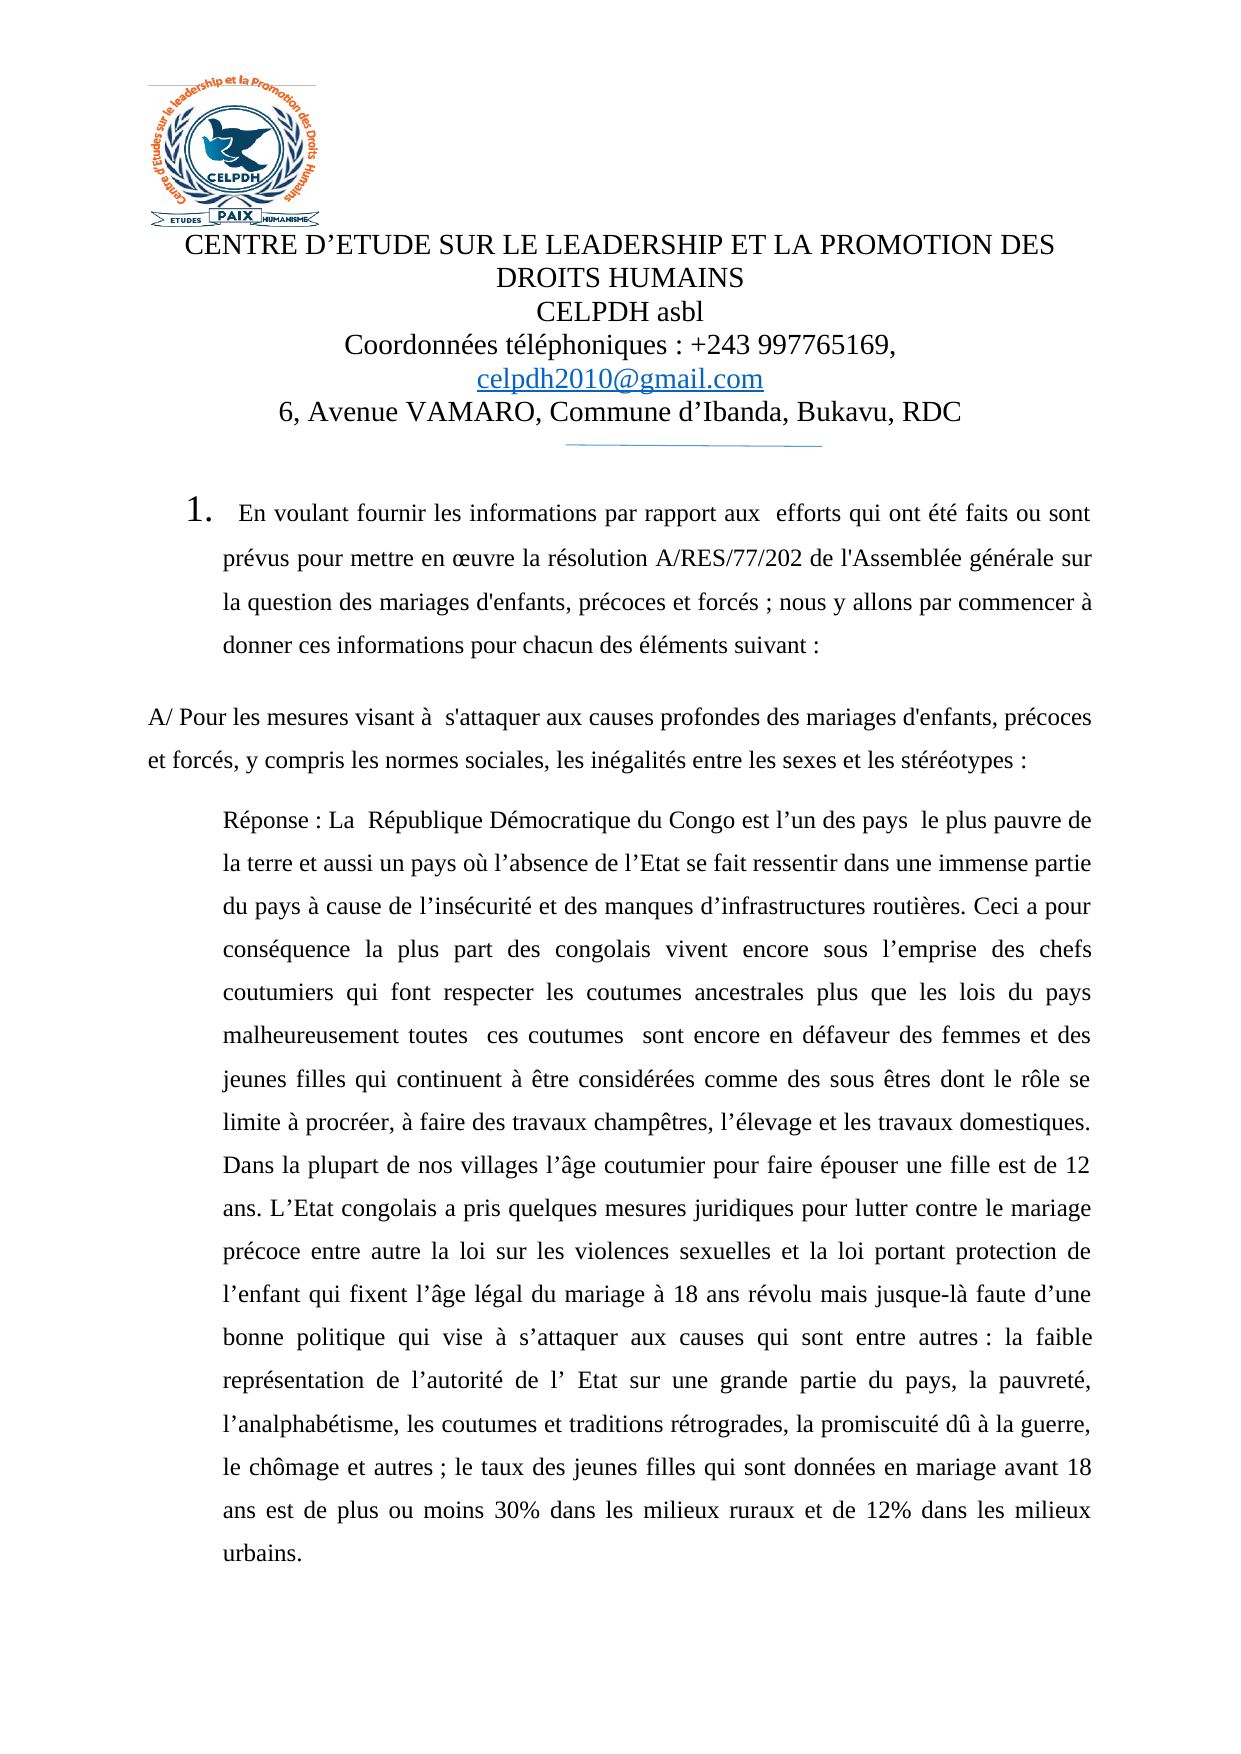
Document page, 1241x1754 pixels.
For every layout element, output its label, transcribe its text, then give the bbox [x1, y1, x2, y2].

text CELPDH asbl [148, 294, 1093, 327]
list En voulant fournir les informations par rapport aux efforts qui ont été faits ou sont prévus pour mettre en œuvre la résolution A/RES/77/202 de l'Assemblée générale sur la question des mariages d'enfants, précoces et forcés ; nous y allons par commencer à donner ces informations pour chacun des éléments suivant : [185, 486, 1093, 658]
text 6, Avenue VAMARO, Commune d’Ibanda, Bukavu, RDC [148, 394, 1093, 428]
text A/ Pour les mesures visant à s'attaquer aux causes profondes des mariages d'enfants, précoces et forcés, y compris les normes sociales, les inégalités entre les sexes et les stéréotypes : [148, 702, 1092, 774]
text celpdh2010@gmail.com [148, 361, 1093, 394]
text Coordonnées téléphoniques : +243 997765169, [148, 327, 1093, 361]
list Réponse : La République Démocratique du Congo est l’un des pays le plus pauvre de la terre et aussi un pays où l’absence de l’Etat se fait ressentir dans une immense partie du pays à cause de l’insécurité et des manques d’infrastructures routières. Ceci a pour conséquence la plus part des congolais vivent encore sous l’emprise des chefs coutumiers qui font respecter les coutumes ancestrales plus que les lois du pays malheureusement toutes ces coutumes sont encore en défaveur des femmes et des jeunes filles qui continuent à être considérées comme des sous êtres dont le rôle se limite à procréer, à faire des travaux champêtres, l’élevage et les travaux domestiques. Dans la plupart de nos villages l’âge coutumier pour faire épouser une fille est de 12 ans. L’Etat congolais a pris quelques mesures juridiques pour lutter contre le mariage précoce entre autre la loi sur les violences sexuelles et la loi portant protection de l’enfant qui fixent l’âge légal du mariage à 18 ans révolu mais jusque-là faute d’une bonne politique qui vise à s’attaquer aux causes qui sont entre autres : la faible représentation de l’autorité de l’ Etat sur une grande partie du pays, la pauvreté, l’analphabétisme, les coutumes et traditions rétrogrades, la promiscuité dû à la guerre, le chômage et autres ; le taux des jeunes filles qui sont données en mariage avant 18 ans est de plus ou moins 30% dans les milieux ruraux et de 12% dans les milieux urbains. [223, 805, 1092, 1567]
picture [147, 73, 320, 227]
text CENTRE D’ETUDE SUR LE LEADERSHIP ET LA PROMOTION DES DROITS HUMAINS [148, 227, 1093, 294]
